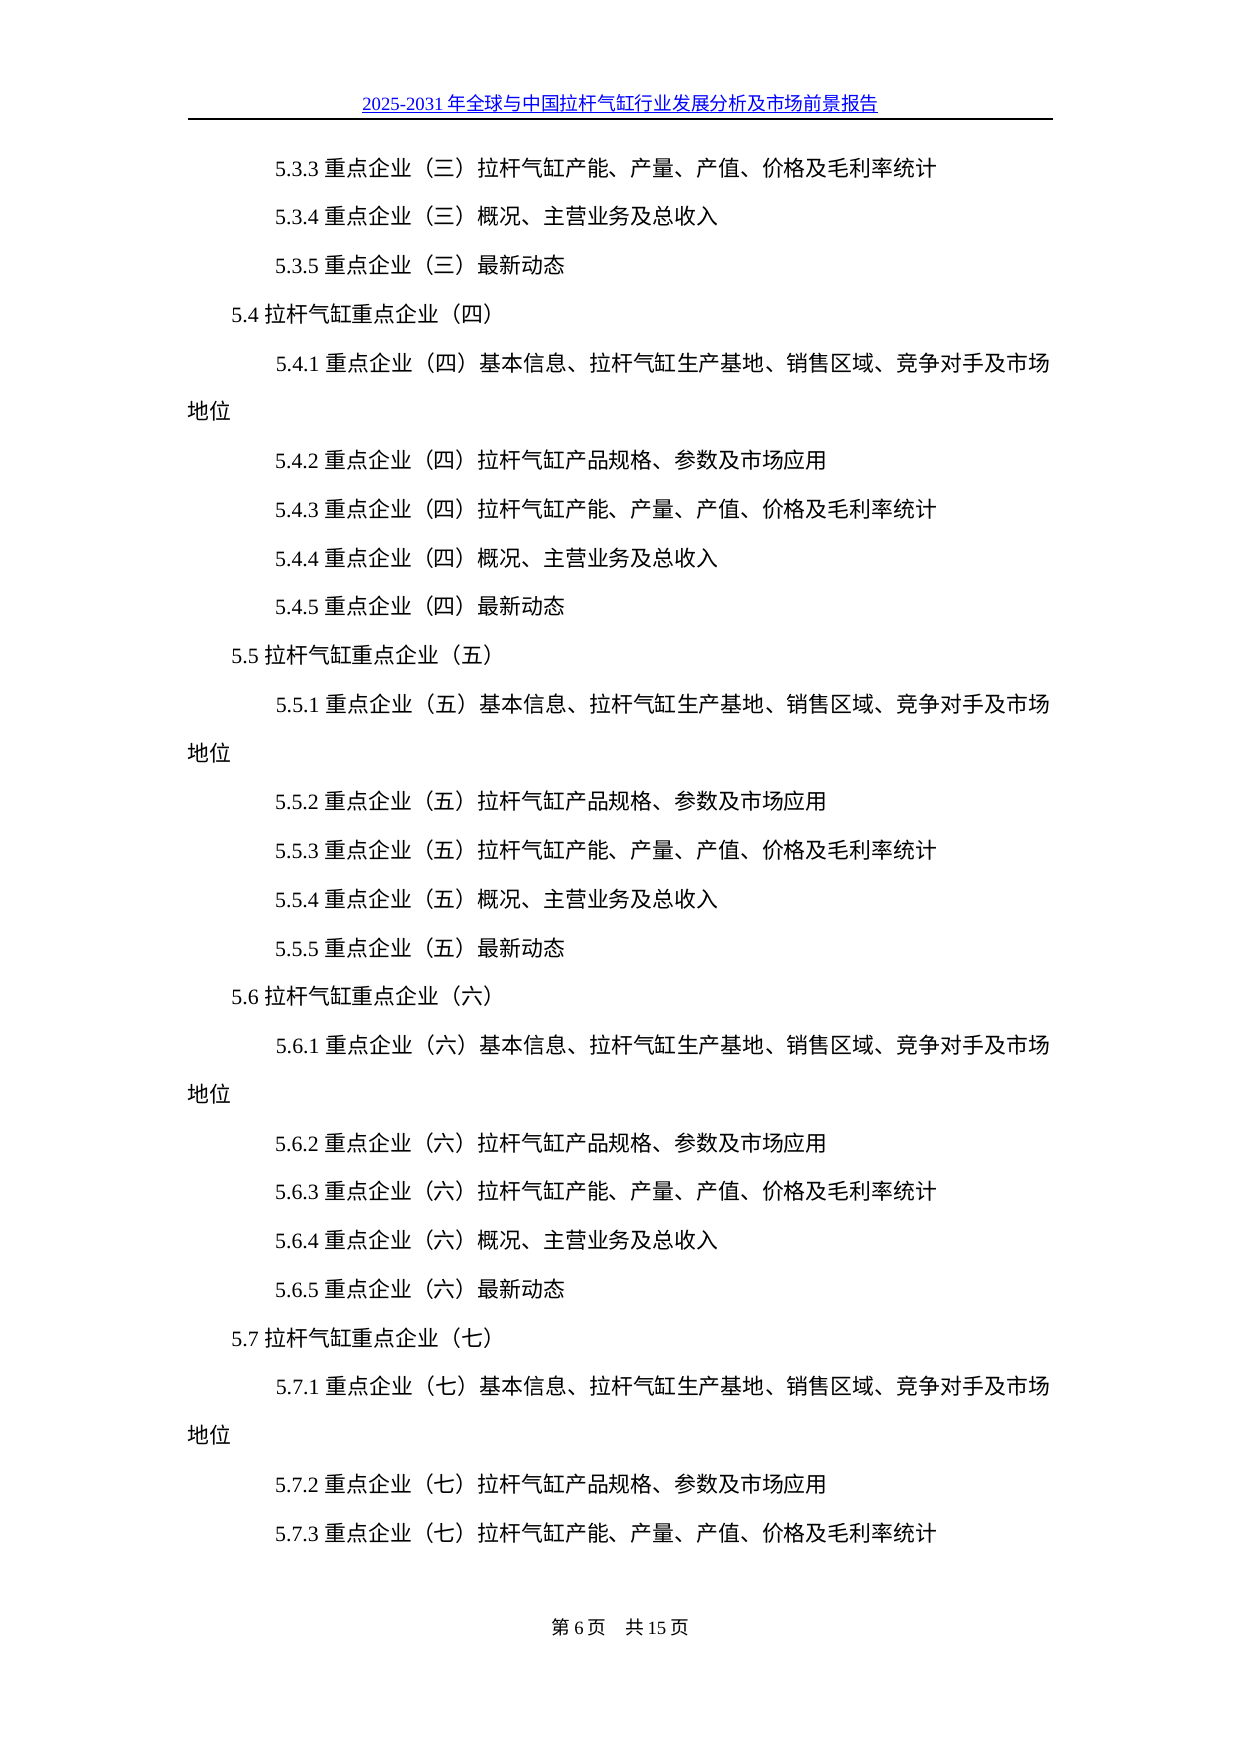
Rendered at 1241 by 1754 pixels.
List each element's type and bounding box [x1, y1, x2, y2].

text [187, 150, 1053, 1548]
